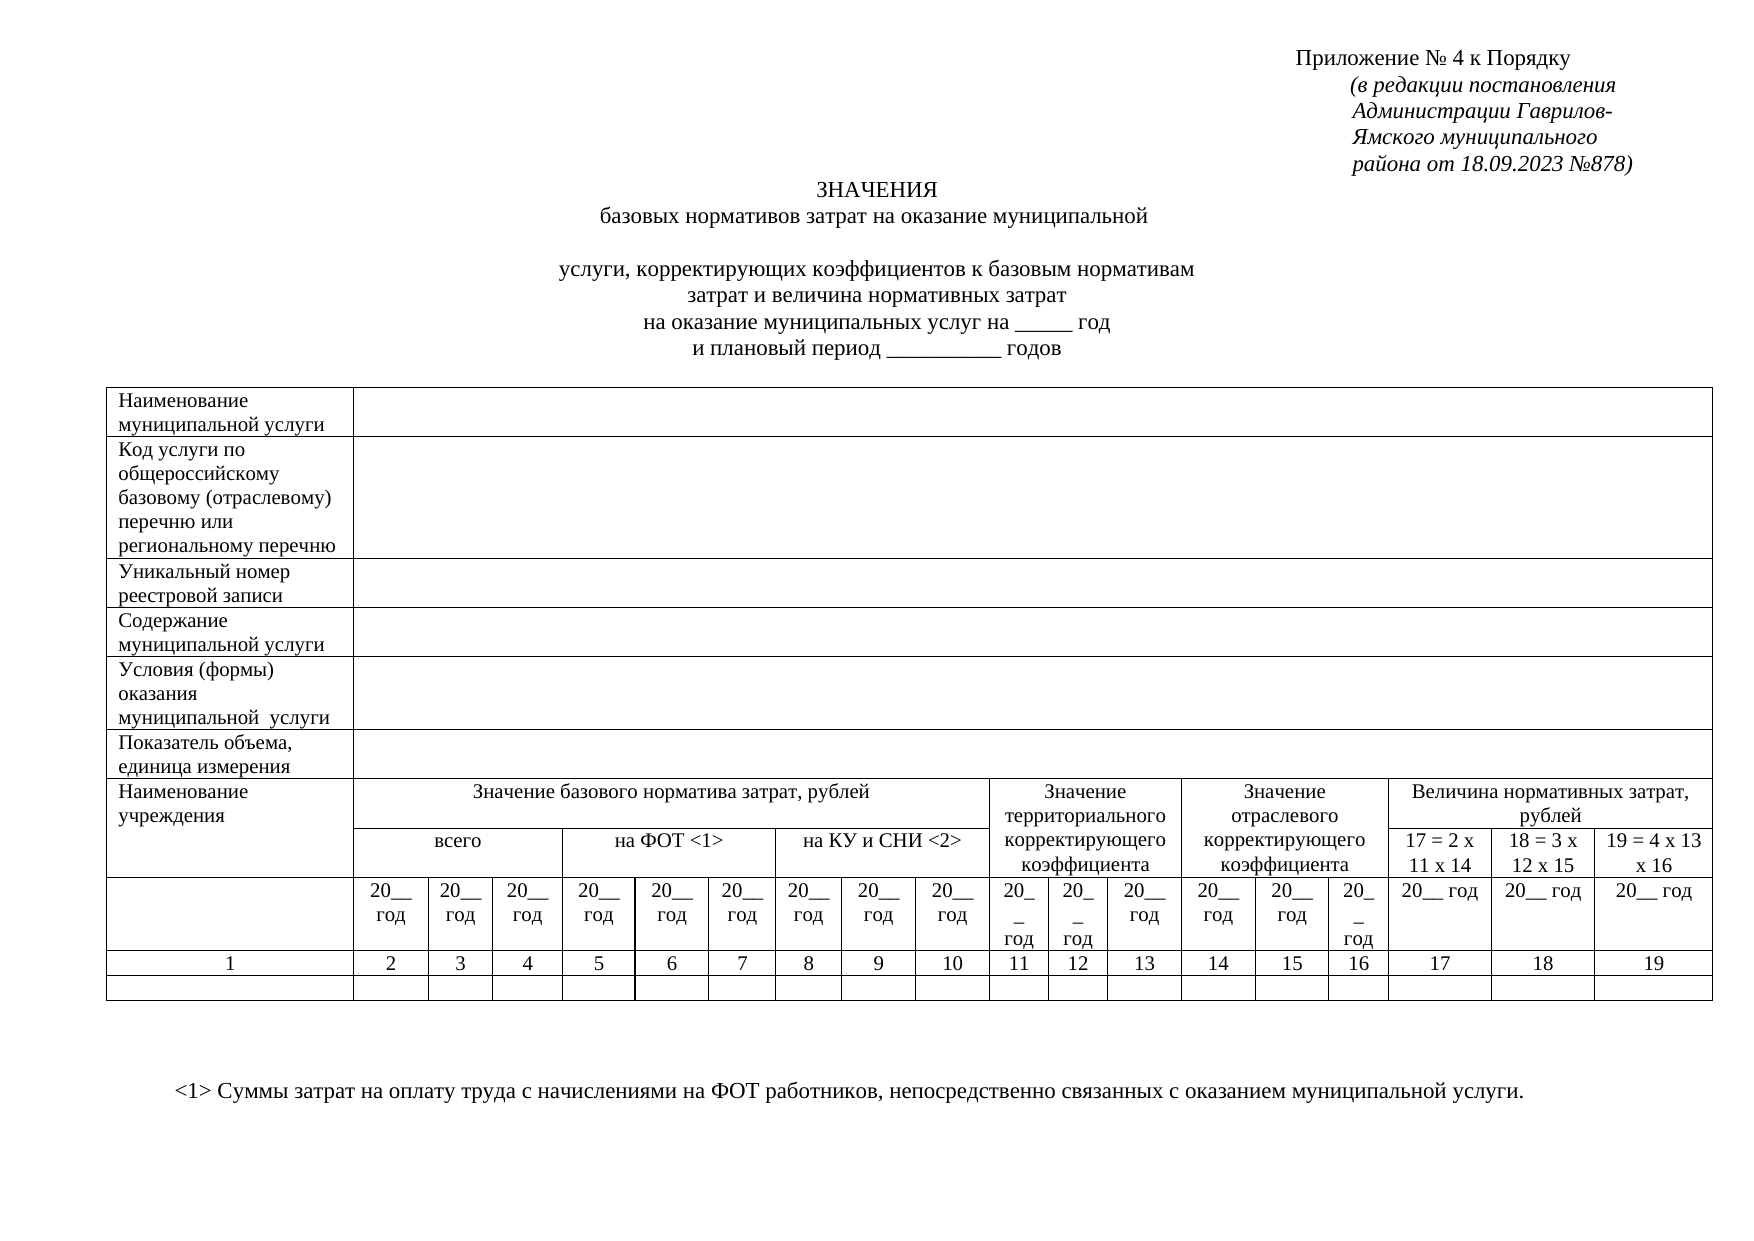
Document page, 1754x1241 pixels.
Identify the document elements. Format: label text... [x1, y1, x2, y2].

table_cell 1 [107, 951, 353, 975]
table_cell 20__ год [916, 878, 989, 950]
table_cell [354, 657, 1712, 729]
table_cell 20__ год [1329, 878, 1388, 950]
table_cell 20__ год [354, 878, 428, 950]
table_cell [709, 976, 775, 1000]
table_cell 7 [709, 951, 775, 975]
text района от 18.09.2023 №878) [118, 150, 1636, 176]
table_cell [107, 976, 353, 1000]
table_cell 20__ год [842, 878, 915, 950]
table_cell [842, 976, 915, 1000]
table_cell [563, 976, 634, 1000]
table_cell 20__ год [429, 878, 492, 950]
table_cell Значение базового норматива затрат, рублей [354, 779, 989, 827]
table_cell 18 [1492, 951, 1594, 975]
table_cell Величина нормативных затрат, рублей [1389, 779, 1712, 827]
table_cell 20__ год [636, 878, 708, 950]
table_cell 3 [429, 951, 492, 975]
table_cell 10 [916, 951, 989, 975]
table_cell Показатель объема, единица измерения [107, 730, 353, 778]
table_cell 9 [842, 951, 915, 975]
text (в редакции постановления [118, 71, 1636, 97]
table_cell [354, 608, 1712, 656]
table_cell Уникальный номер реестровой записи [107, 559, 353, 607]
table_cell 19 [1595, 951, 1712, 975]
table_cell 17 [1389, 951, 1491, 975]
table_cell Наименование учреждения [107, 779, 353, 877]
table_cell 12 [1049, 951, 1107, 975]
text и плановый период __________ годов [118, 334, 1636, 361]
text Администрации Гаврилов- [118, 97, 1636, 123]
text затрат и величина нормативных затрат [118, 282, 1636, 308]
text на оказание муниципальных услуг на _____ год [118, 308, 1636, 334]
table_cell на КУ и СНИ <2> [776, 829, 989, 877]
table_cell [1389, 976, 1491, 1000]
text базовых нормативов затрат на оказание муниципальной [118, 202, 1636, 229]
table_cell 4 [493, 951, 562, 975]
table_cell 18 = 3 x 12 x 15 [1492, 829, 1594, 877]
table_cell 20__ год [1492, 878, 1594, 950]
table_cell 5 [563, 951, 634, 975]
table_cell [776, 976, 841, 1000]
table_cell [354, 730, 1712, 778]
text ЗНАЧЕНИЯ [118, 176, 1636, 202]
table_cell [990, 976, 1048, 1000]
table_cell Значение территориального корректирующего коэффициента [990, 779, 1181, 877]
table_cell [1492, 976, 1594, 1000]
text Ямского муниципального [118, 123, 1636, 150]
table_cell 20__ год [1049, 878, 1107, 950]
table_cell [354, 559, 1712, 607]
table_cell 13 [1108, 951, 1181, 975]
table_cell [1256, 976, 1328, 1000]
text <1> Суммы затрат на оплату труда с начислениями на ФОТ работников, непосредственно связанных с оказанием муниципальной услуги. [118, 1077, 1636, 1103]
table_cell [354, 437, 1712, 557]
table_cell 11 [990, 951, 1048, 975]
table_cell 15 [1256, 951, 1328, 975]
table_cell на ФОТ <1> [563, 829, 775, 877]
table_cell [1182, 976, 1255, 1000]
table_cell [916, 976, 989, 1000]
table_cell 20__ год [563, 878, 634, 950]
table_cell Значение отраслевого корректирующего коэффициента [1182, 779, 1388, 877]
table_cell 6 [636, 951, 708, 975]
table_cell [1108, 976, 1181, 1000]
table_cell [493, 976, 562, 1000]
table_cell Условия (формы) оказания муниципальной услуги [107, 657, 353, 729]
table_cell 20__ год [493, 878, 562, 950]
table_cell [107, 878, 353, 950]
table_cell 14 [1182, 951, 1255, 975]
table_cell 20__ год [776, 878, 841, 950]
table_cell Содержание муниципальной услуги [107, 608, 353, 656]
table_header Наименование муниципальной услуги [107, 388, 353, 436]
table_cell Код услуги по общероссийскому базовому (отраслевому) перечню или региональному перечню [107, 437, 353, 557]
table_cell 20__ год [1256, 878, 1328, 950]
table_cell 2 [354, 951, 428, 975]
text Приложение № 4 к Порядку [118, 44, 1636, 71]
table_cell [1595, 976, 1712, 1000]
table_cell 20__ год [1182, 878, 1255, 950]
table_cell 20__ год [1389, 878, 1491, 950]
table_cell 17 = 2 x 11 x 14 [1389, 829, 1491, 877]
table_cell 8 [776, 951, 841, 975]
table_cell 20__ год [1595, 878, 1712, 950]
table_cell [1049, 976, 1107, 1000]
table_cell 20__ год [709, 878, 775, 950]
table_header [354, 388, 1712, 436]
table_cell всего [354, 829, 562, 877]
table_cell [636, 976, 708, 1000]
table_cell 16 [1329, 951, 1388, 975]
table_cell [1329, 976, 1388, 1000]
text услуги, корректирующих коэффициентов к базовым нормативам [118, 255, 1636, 282]
table_cell 19 = 4 x 13 x 16 [1595, 829, 1712, 877]
table_cell 20__ год [990, 878, 1048, 950]
table_cell [354, 976, 428, 1000]
table_cell 20__ год [1108, 878, 1181, 950]
table_cell [429, 976, 492, 1000]
